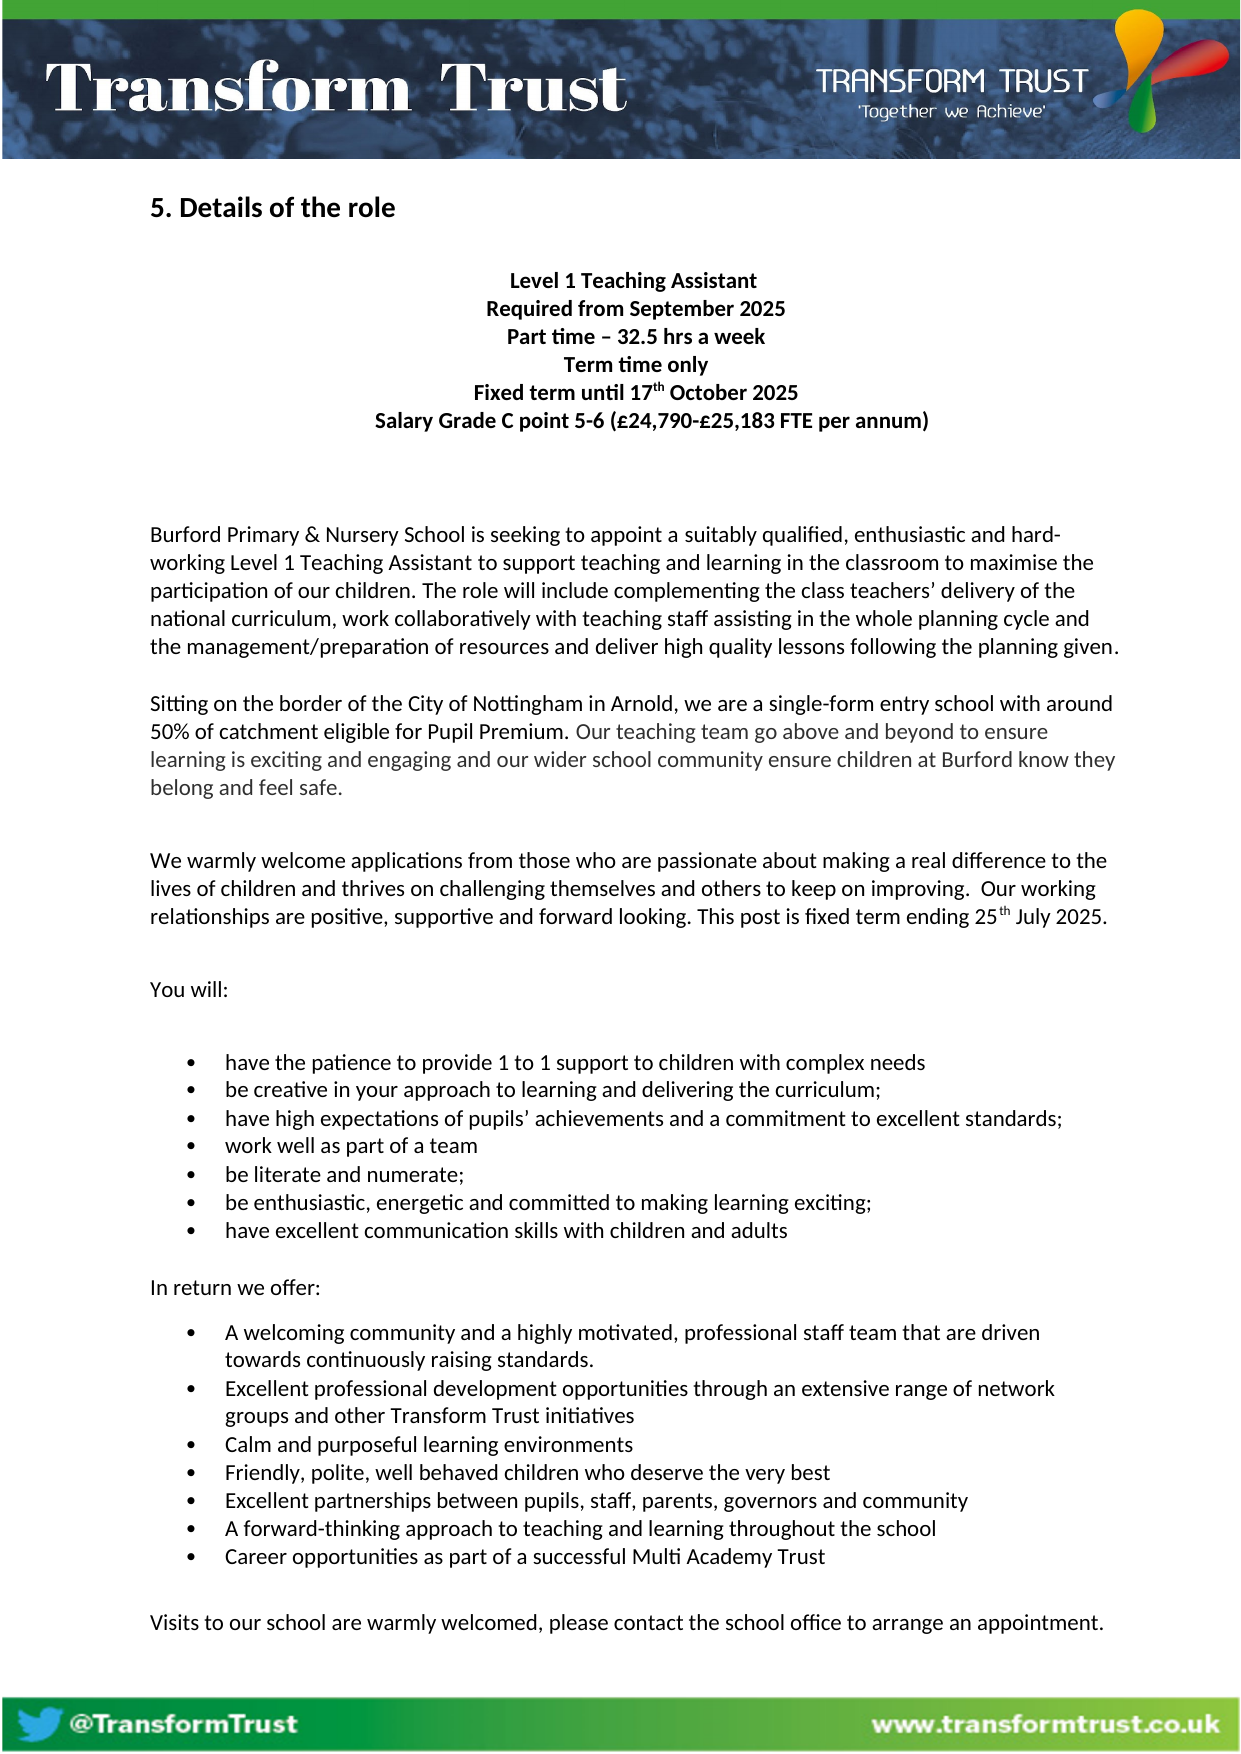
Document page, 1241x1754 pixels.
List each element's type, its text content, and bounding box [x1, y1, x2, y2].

text towards continuously raising standards. [225, 1346, 1122, 1374]
text Term time only [150, 350, 1122, 378]
text Salary Grade C point 5-6 (£24,790-£25,183 FTE per annum) [300, 406, 1122, 434]
list Friendly, polite, well behaved children who deserve the very best [187, 1458, 1122, 1486]
text Required from September 2025 [150, 294, 1122, 322]
text You will: [150, 975, 1122, 1031]
list have high expectations of pupils’ achievements and a commitment to excellent standards; [187, 1104, 1122, 1132]
list have excellent communication skills with children and adults [187, 1216, 1122, 1244]
text Visits to our school are warmly welcomed, please contact the school office to arrange an appointment. [150, 1608, 1122, 1636]
list Excellent partnerships between pupils, staff, parents, governors and community [187, 1486, 1122, 1514]
list Career opportunities as part of a successful Multi Academy Trust [187, 1542, 1122, 1570]
list A forward-thinking approach to teaching and learning throughout the school [187, 1514, 1122, 1542]
list have the patience to provide 1 to 1 support to children with complex needs [187, 1048, 1122, 1076]
picture [2, 0, 1241, 159]
text Level 1 Teaching Assistant [150, 266, 1122, 294]
list work well as part of a team [187, 1132, 1122, 1160]
text 5. Details of the role [150, 189, 1122, 225]
list A welcoming community and a highly motivated, professional staff team that are driven [187, 1318, 1122, 1346]
picture [2, 1695, 1241, 1754]
text We warmly welcome applications from those who are passionate about making a real difference to the lives of children and thrives on challenging themselves and others to keep on improving. Our working relationships are positive, supportive and forward looking. This post is fixed term ending 25th July 2025. [150, 846, 1122, 930]
list be creative in your approach to learning and delivering the curriculum; [187, 1076, 1122, 1104]
text Part time – 32.5 hrs a week [150, 322, 1122, 350]
text Sitting on the border of the City of Nottingham in Arnold, we are a single-form entry school with around 50% of catchment eligible for Pupil Premium. Our teaching team go above and beyond to ensure learning is exciting and engaging and our wider school community ensure children at Burford know they belong and feel safe. [150, 689, 1122, 801]
list Calm and purposeful learning environments [187, 1430, 1122, 1458]
text Burford Primary & Nursery School is seeking to appoint a suitably qualified, enthusiastic and hard-working Level 1 Teaching Assistant to support teaching and learning in the classroom to maximise the participation of our children. The role will include complementing the class teachers’ delivery of the national curriculum, work collaboratively with teaching staff assisting in the whole planning cycle and the management/preparation of resources and deliver high quality lessons following the planning given. [150, 520, 1122, 660]
list Excellent professional development opportunities through an extensive range of network groups and other Transform Trust initiatives [187, 1374, 1122, 1430]
list be literate and numerate; [187, 1160, 1122, 1188]
text In return we offer: [150, 1273, 1122, 1301]
text Fixed term until 17th October 2025 [150, 378, 1122, 406]
list be enthusiastic, energetic and committed to making learning exciting; [187, 1188, 1122, 1216]
